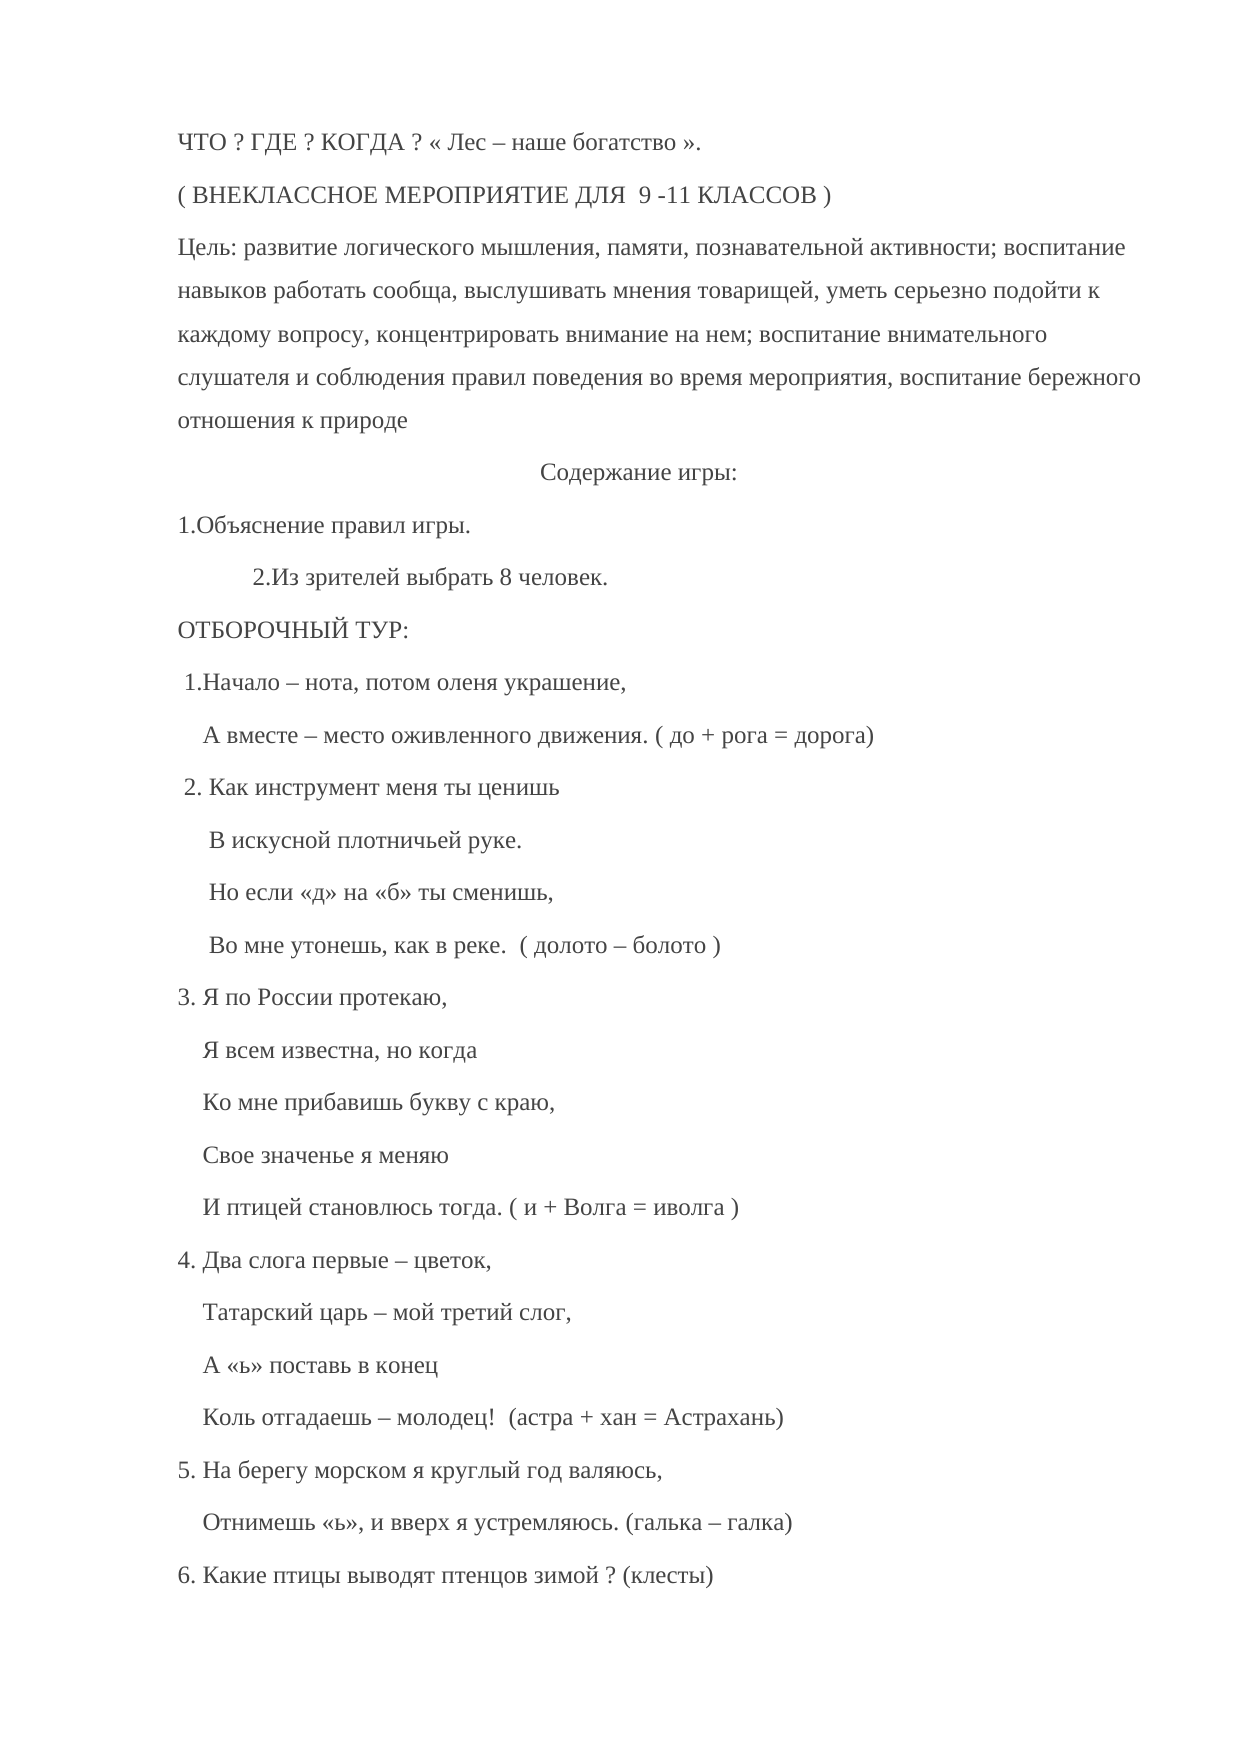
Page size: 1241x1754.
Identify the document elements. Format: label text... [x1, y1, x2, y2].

text Цель: развитие логического мышления, памяти, познавательной активности; воспитание навыков работать сообща, выслушивать мнения товарищей, уметь серьезно подойти к каждому вопросу, концентрировать внимание на нем; воспитание внимательного слушателя и соблюдения правил поведения во время мероприятия, воспитание бережного отношения к природе [177, 232, 1152, 434]
text Я всем известна, но когда [177, 1035, 1152, 1064]
text 3. Я по России протекаю, [177, 982, 1152, 1011]
text Но если «д» на «б» ты сменишь, [177, 877, 1152, 906]
text 5. На берегу морском я круглый год валяюсь, [177, 1455, 1152, 1484]
text Содержание игры: [177, 457, 1152, 486]
text 4. Два слога первые – цветок, [177, 1245, 1152, 1274]
text 2. Как инструмент меня ты ценишь [177, 772, 1152, 801]
text Свое значенье я меняю [177, 1140, 1152, 1169]
text В искусной плотничьей руке. [177, 825, 1152, 854]
text 1.Начало – нота, потом оленя украшение, [177, 667, 1152, 696]
text ОТБОРОЧНЫЙ ТУР: [177, 615, 1152, 644]
text Во мне утонешь, как в реке. ( долото – болото ) [177, 930, 1152, 959]
text Татарский царь – мой третий слог, [177, 1297, 1152, 1326]
text Отнимешь «ь», и вверх я устремляюсь. (галька – галка) [177, 1507, 1152, 1536]
text 2.Из зрителей выбрать 8 человек. [177, 562, 1152, 591]
text Коль отгадаешь – молодец! (астра + хан = Астрахань) [177, 1402, 1152, 1431]
text 1.Объяснение правил игры. [177, 510, 1152, 539]
text А вместе – место оживленного движения. ( до + рога = дорога) [177, 720, 1152, 749]
text 6. Какие птицы выводят птенцов зимой ? (клесты) [177, 1560, 1152, 1589]
text ЧТО ? ГДЕ ? КОГДА ? « Лес – наше богатство ». [177, 127, 1152, 156]
text ( ВНЕКЛАССНОЕ МЕРОПРИЯТИЕ ДЛЯ 9 -11 КЛАССОВ ) [177, 180, 1152, 209]
text Ко мне прибавишь букву с краю, [177, 1087, 1152, 1116]
text А «ь» поставь в конец [177, 1350, 1152, 1379]
text И птицей становлюсь тогда. ( и + Волга = иволга ) [177, 1192, 1152, 1221]
